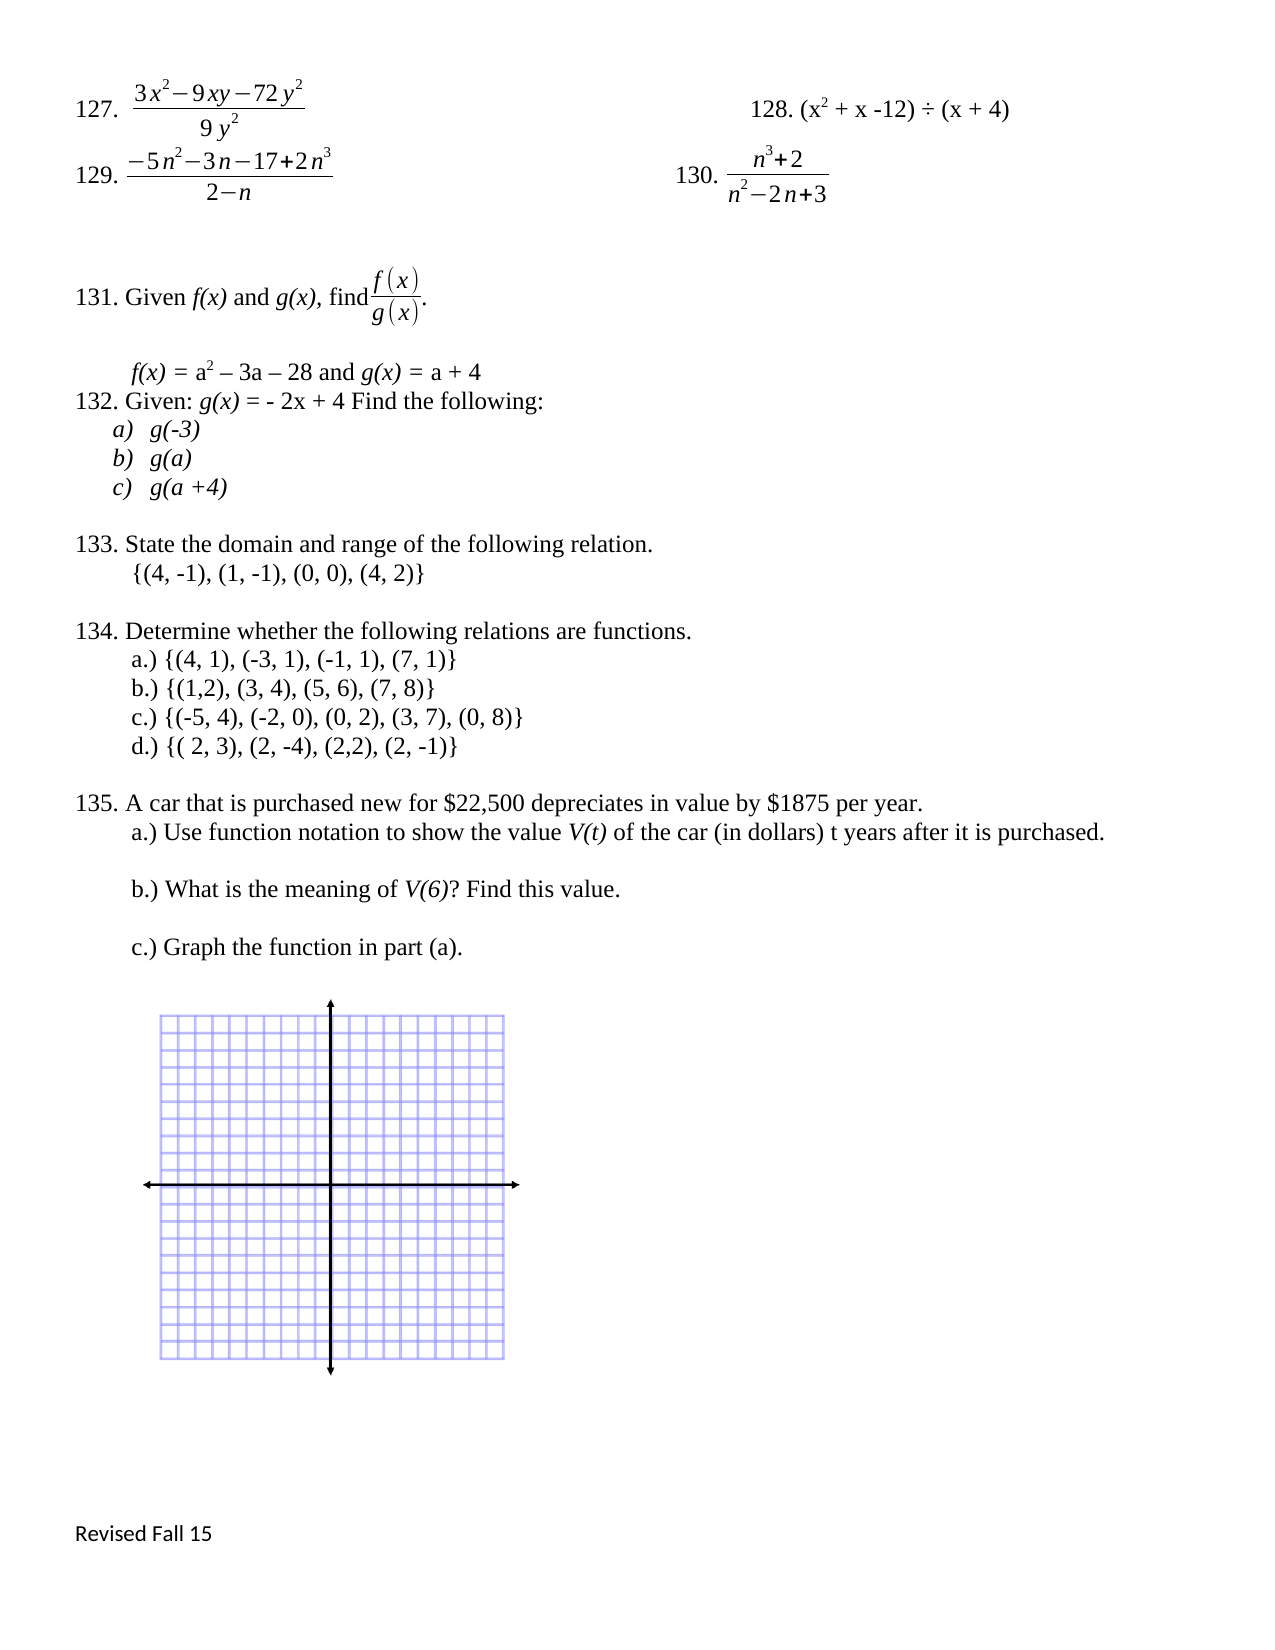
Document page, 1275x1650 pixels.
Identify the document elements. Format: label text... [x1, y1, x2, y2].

text 132. Given: g(x) = - 2x + 4 Find the following: [75, 386, 1200, 414]
text c.) {(-5, 4), (-2, 0), (0, 2), (3, 7), (0, 8)} [75, 702, 1200, 731]
text 134. Determine whether the following relations are functions. [75, 616, 1200, 644]
text f(x) = a2 – 3a – 28 and g(x) = a + 4 [75, 357, 1200, 386]
text b.) What is the meaning of V(6)? Find this value. [75, 874, 1200, 903]
list g(a +4) [112, 472, 1200, 501]
text a.) Use function notation to show the value V(t) of the car (in dollars) t years after it is purchased. [75, 817, 1200, 846]
text 133. State the domain and range of the following relation. [75, 529, 1200, 558]
text b.) {(1,2), (3, 4), (5, 6), (7, 8)} [75, 673, 1200, 702]
picture [131, 989, 536, 1380]
text {(4, -1), (1, -1), (0, 0), (4, 2)} [75, 558, 1200, 587]
text 129. 130. [75, 141, 1200, 207]
text d.) {( 2, 3), (2, -4), (2,2), (2, -1)} [75, 731, 1200, 759]
text 135. A car that is purchased new for $22,500 depreciates in value by $1875 per year. [75, 788, 1200, 817]
list g(a) [112, 443, 1200, 472]
text a.) {(4, 1), (-3, 1), (-1, 1), (7, 1)} [75, 644, 1200, 673]
list g(-3) [112, 414, 1200, 443]
text 131. Given f(x) and g(x), find. [75, 264, 1200, 328]
text c.) Graph the function in part (a). [75, 932, 1200, 961]
text 127. 128. (x2 + x -12) ÷ (x + 4) [75, 75, 1200, 141]
